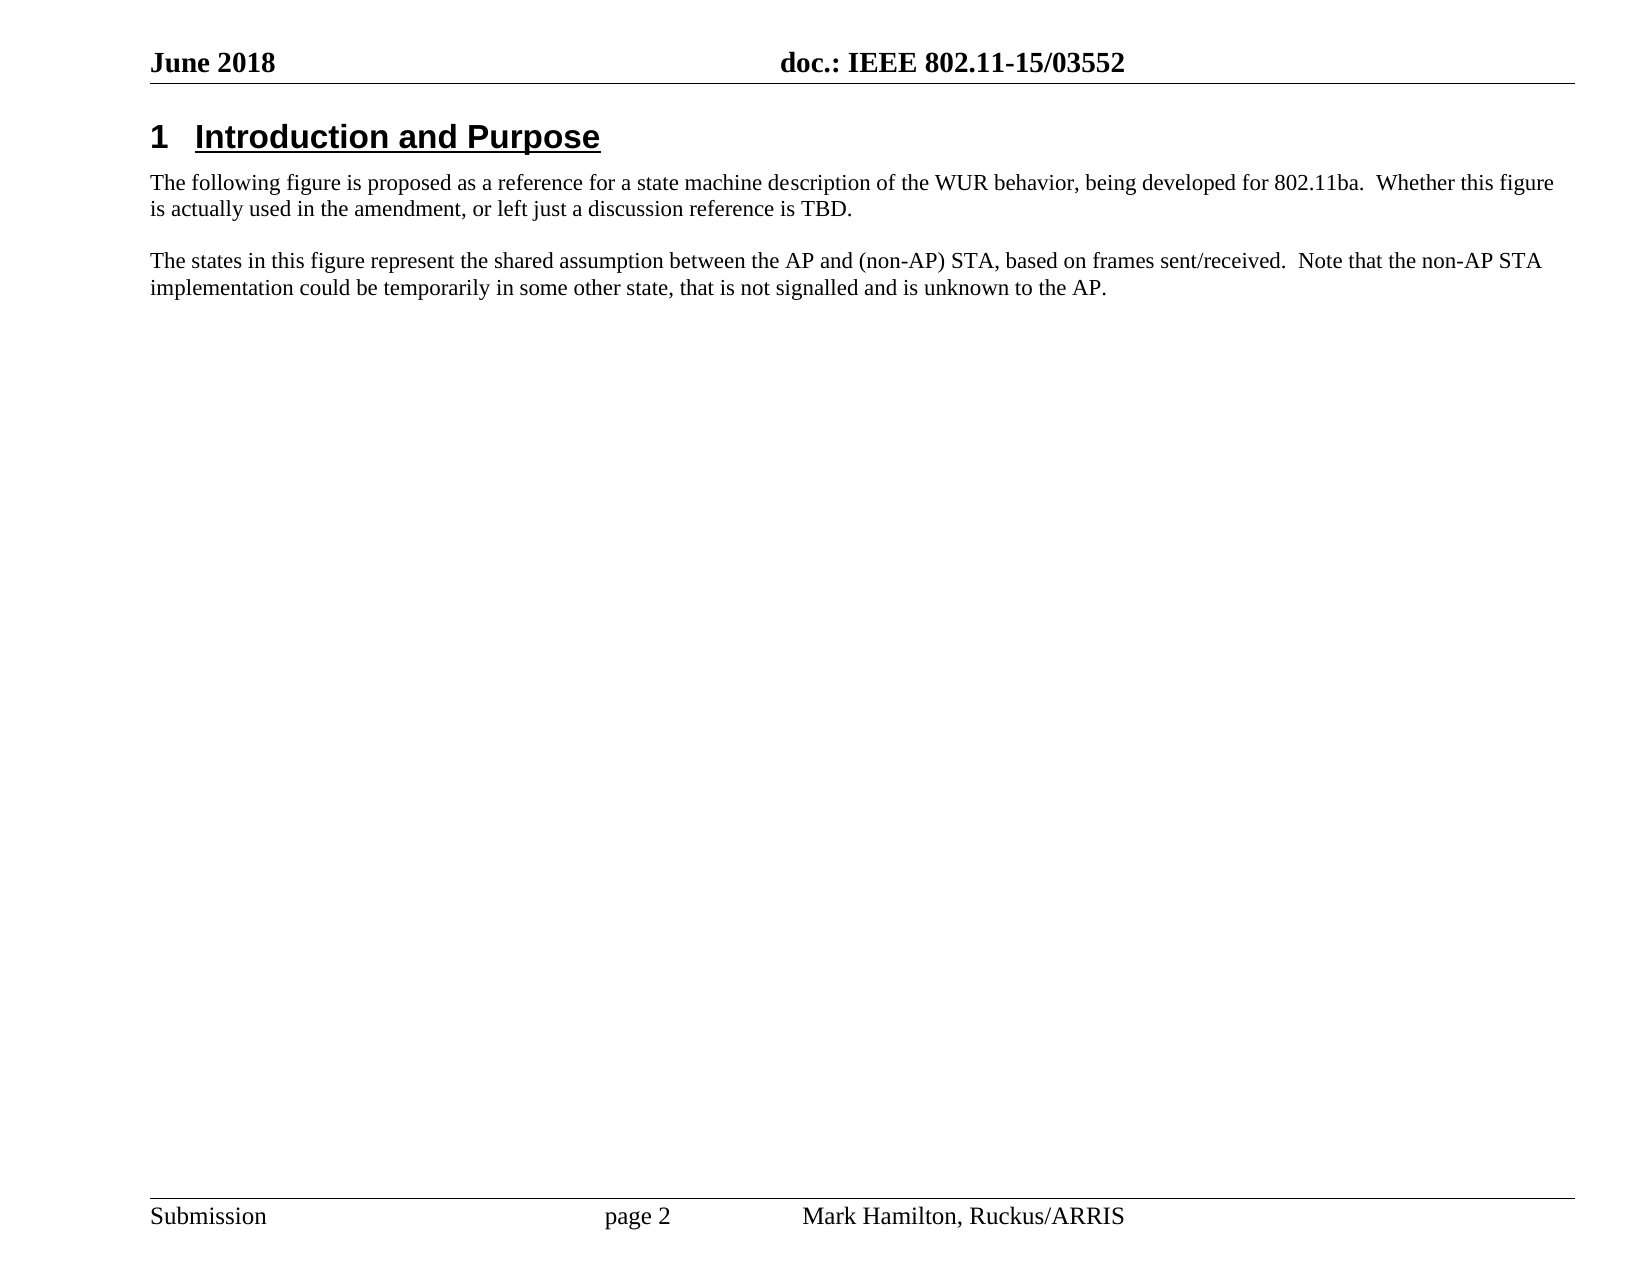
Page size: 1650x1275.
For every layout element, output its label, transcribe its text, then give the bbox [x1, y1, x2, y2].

text The following figure is proposed as a reference for a state machine description of the WUR behavior, being developed for 802.11ba. Whether this figure is actually used in the amendment, or left just a discussion reference is TBD. [150, 168, 1575, 221]
subtitle Introduction and Purpose [150, 118, 1575, 156]
text The states in this figure represent the shared assumption between the AP and (non-AP) STA, based on frames sent/received. Note that the non-AP STA implementation could be temporarily in some other state, that is not signalled and is unknown to the AP. [150, 248, 1575, 300]
